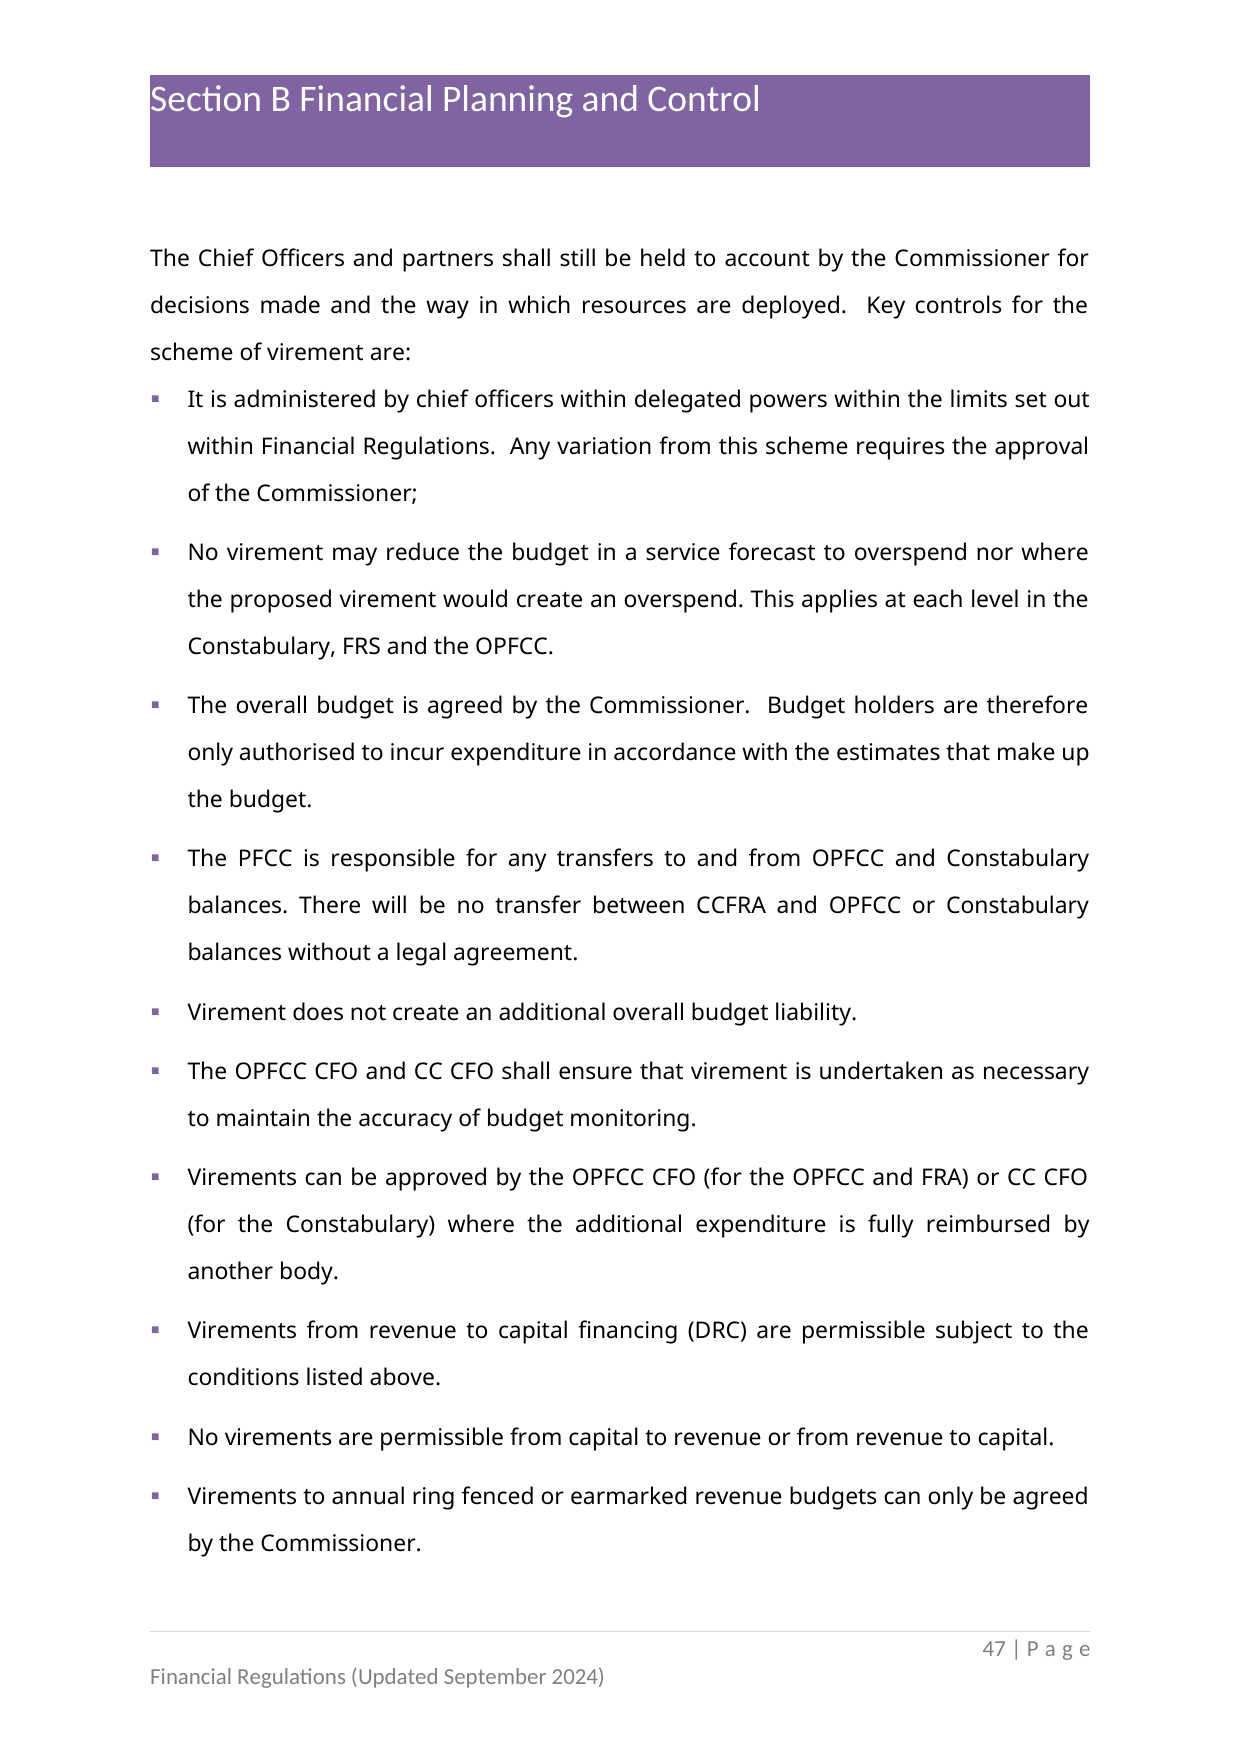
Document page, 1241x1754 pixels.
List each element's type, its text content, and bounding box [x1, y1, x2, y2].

list Virement does not create an additional overall budget liability. [150, 995, 1090, 1027]
list No virements are permissible from capital to revenue or from revenue to capital. [150, 1420, 1090, 1452]
list Virements to annual ring fenced or earmarked revenue budgets can only be agreed by the Commissioner. [150, 1480, 1090, 1558]
list Virements from revenue to capital financing (DRC) are permissible subject to the conditions listed above. [150, 1314, 1090, 1392]
list The OPFCC CFO and CC CFO shall ensure that virement is undertaken as necessary to maintain the accuracy of budget monitoring. [150, 1055, 1090, 1133]
list It is administered by chief officers within delegated powers within the limits set out within Financial Regulations. Any variation from this scheme requires the approval of the Commissioner; [150, 383, 1090, 508]
list No virement may reduce the budget in a service forecast to overspend nor where the proposed virement would create an overspend. This applies at each level in the Constabulary, FRS and the OPFCC. [150, 536, 1090, 661]
list Virements can be approved by the OPFCC CFO (for the OPFCC and FRA) or CC CFO (for the Constabulary) where the additional expenditure is fully reimbursed by another body. [150, 1161, 1090, 1286]
text The Chief Officers and partners shall still be held to account by the Commissioner for decisions made and the way in which resources are deployed. Key controls for the scheme of virement are: [150, 242, 1090, 367]
list The overall budget is agreed by the Commissioner. Budget holders are therefore only authorised to incur expenditure in accordance with the estimates that make up the budget. [150, 689, 1090, 814]
list The PFCC is responsible for any transfers to and from OPFCC and Constabulary balances. There will be no transfer between CCFRA and OPFCC or Constabulary balances without a legal agreement. [150, 842, 1090, 967]
